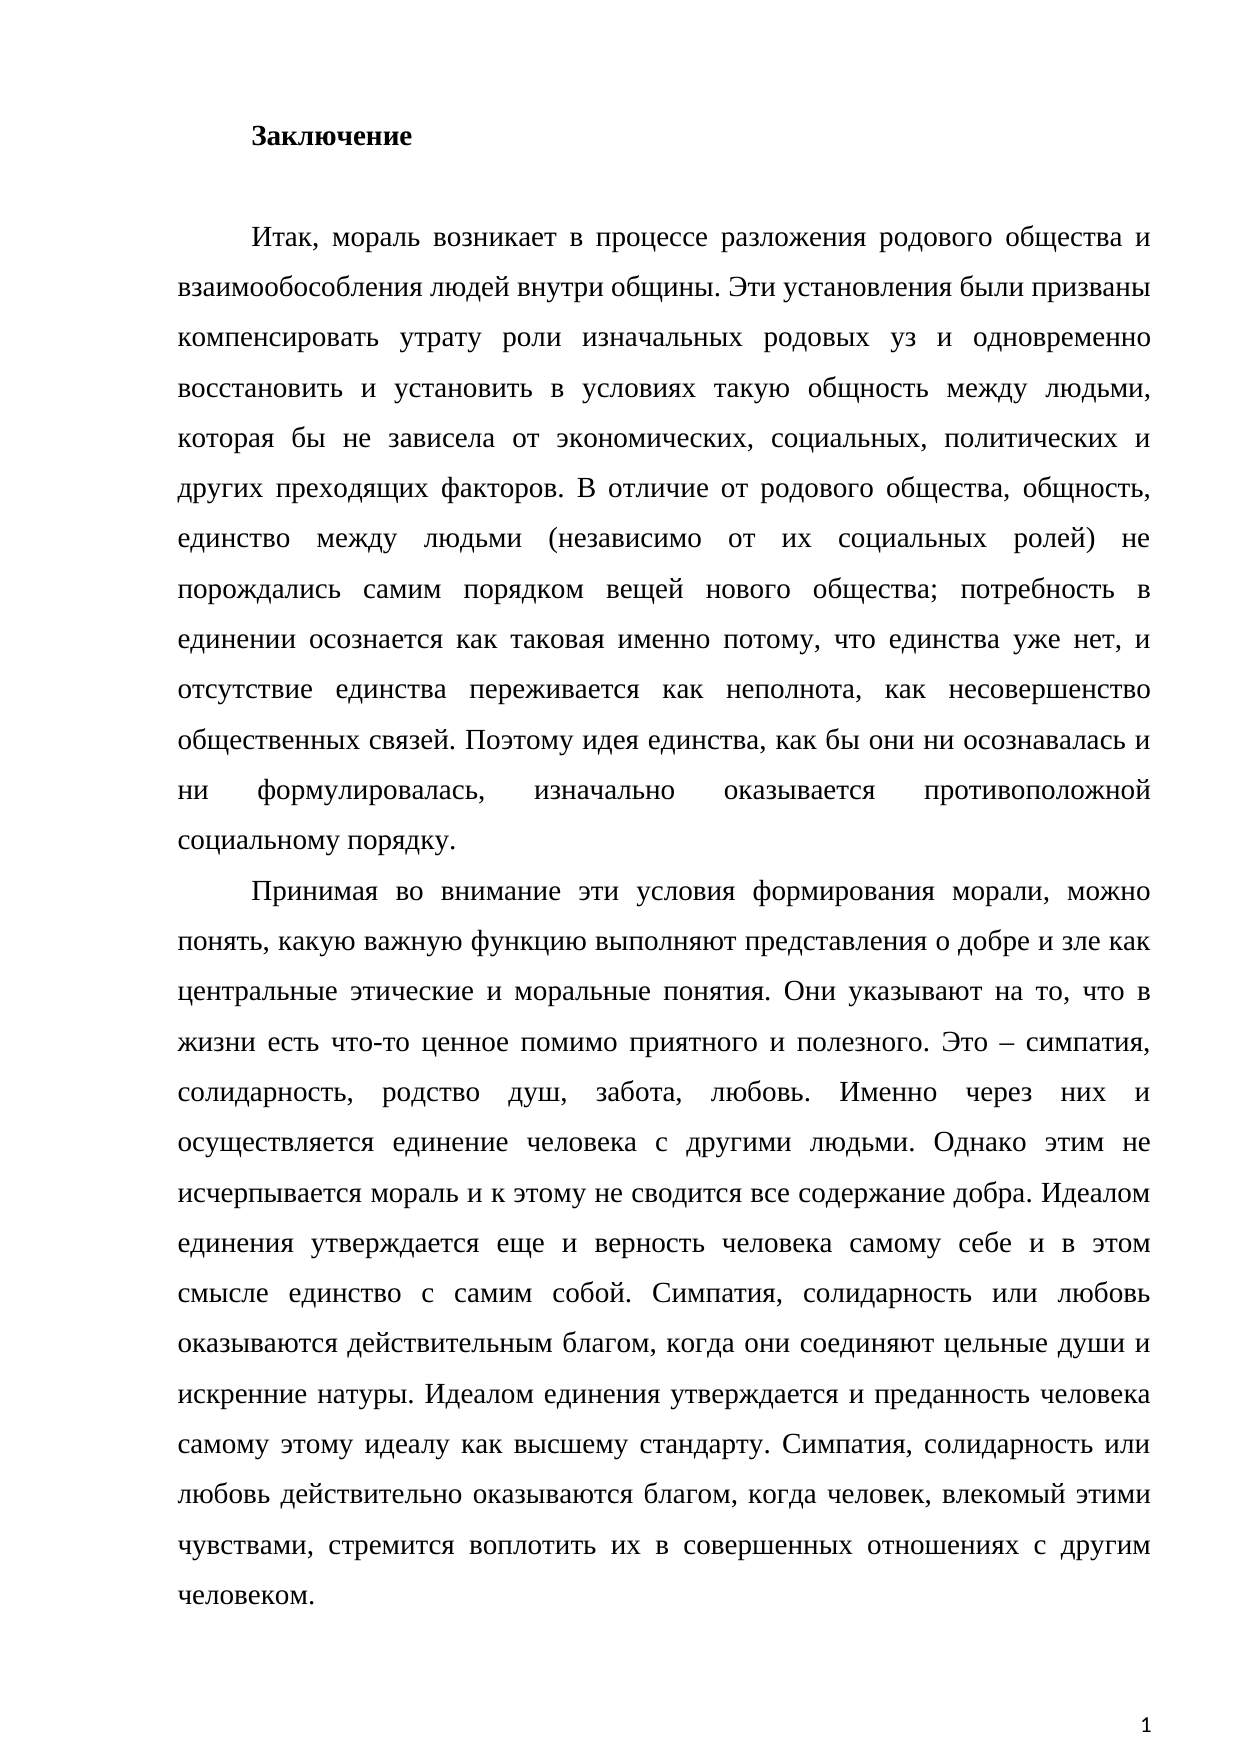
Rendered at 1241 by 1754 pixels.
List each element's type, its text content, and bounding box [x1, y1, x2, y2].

text Принимая во внимание эти условия формирования морали, можно понять, какую важную функцию выполняют представления о добре и зле как центральные этические и моральные понятия. Они указывают на то, что в жизни есть что-то ценное помимо приятного и полезного. Это – симпатия, солидарность, родство душ, забота, любовь. Именно через них и осуществляется единение человека с другими людьми. Однако этим не исчерпывается мораль и к этому не сводится все содержание добра. Идеалом единения утверждается еще и верность человека самому себе и в этом смысле единство с самим собой. Симпатия, солидарность или любовь оказываются действительным благом, когда они соединяют цельные души и искренние натуры. Идеалом единения утверждается и преданность человека самому этому идеалу как высшему стандарту. Симпатия, солидарность или любовь действительно оказываются благом, когда человек, влекомый этими чувствами, стремится воплотить их в совершенных отношениях с другим человеком. [177, 873, 1152, 1611]
text Заключение [177, 118, 1152, 152]
text Итак, мораль возникает в процессе разложения родового общества и взаимообособления людей внутри общины. Эти установления были призваны компенсировать утрату роли изначальных родовых уз и одновременно восстановить и установить в условиях такую общность между людьми, которая бы не зависела от экономических, социальных, политических и других преходящих факторов. В отличие от родового общества, общность, единство между людьми (независимо от их социальных ролей) не порождались самим порядком вещей нового общества; потребность в единении осознается как таковая именно потому, что единства уже нет, и отсутствие единства переживается как неполнота, как несовершенство общественных связей. Поэтому идея единства, как бы они ни осознавалась и ни формулировалась, изначально оказывается противоположной социальному порядку. [177, 219, 1152, 856]
